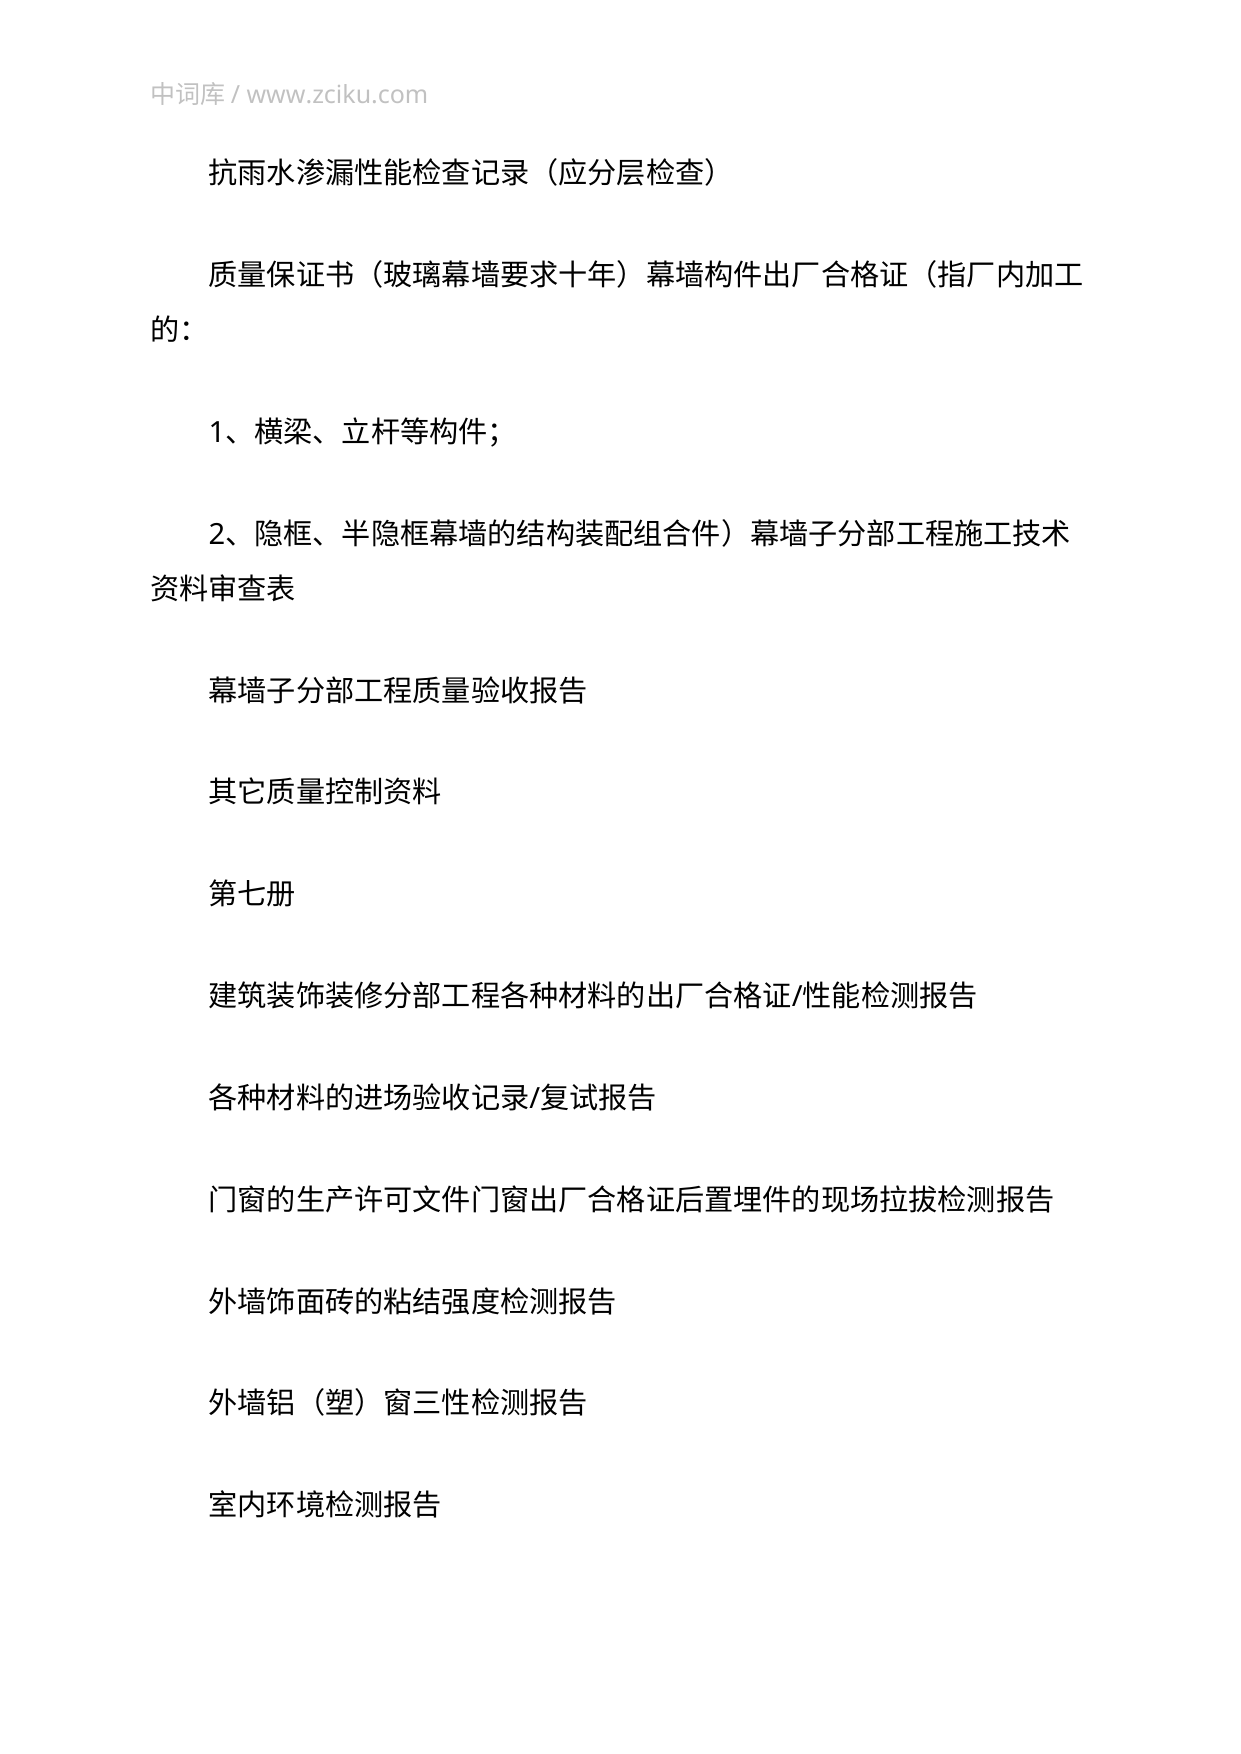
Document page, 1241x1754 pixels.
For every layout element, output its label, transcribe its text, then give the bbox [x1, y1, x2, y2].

text 室内环境检测报告 [150, 1482, 1090, 1524]
text 幕墙子分部工程质量验收报告 [150, 667, 1090, 709]
text 外墙饰面砖的粘结强度检测报告 [150, 1278, 1090, 1321]
text 2、隐框、半隐框幕墙的结构装配组合件）幕墙子分部工程施工技术资料审查表 [150, 510, 1090, 608]
text 外墙铝（塑）窗三性检测报告 [150, 1380, 1090, 1422]
text 各种材料的进场验收记录/复试报告 [150, 1074, 1090, 1117]
text 其它质量控制资料 [150, 769, 1090, 811]
text 建筑装饰装修分部工程各种材料的出厂合格证/性能检测报告 [150, 972, 1090, 1015]
text 门窗的生产许可文件门窗出厂合格证后置埋件的现场拉拔检测报告 [150, 1176, 1090, 1219]
text 抗雨水渗漏性能检查记录（应分层检查） [150, 150, 1090, 192]
text 第七册 [150, 871, 1090, 913]
text 1、横梁、立杆等构件； [150, 408, 1090, 451]
text 质量保证书（玻璃幕墙要求十年）幕墙构件出厂合格证（指厂内加工的： [150, 252, 1090, 349]
